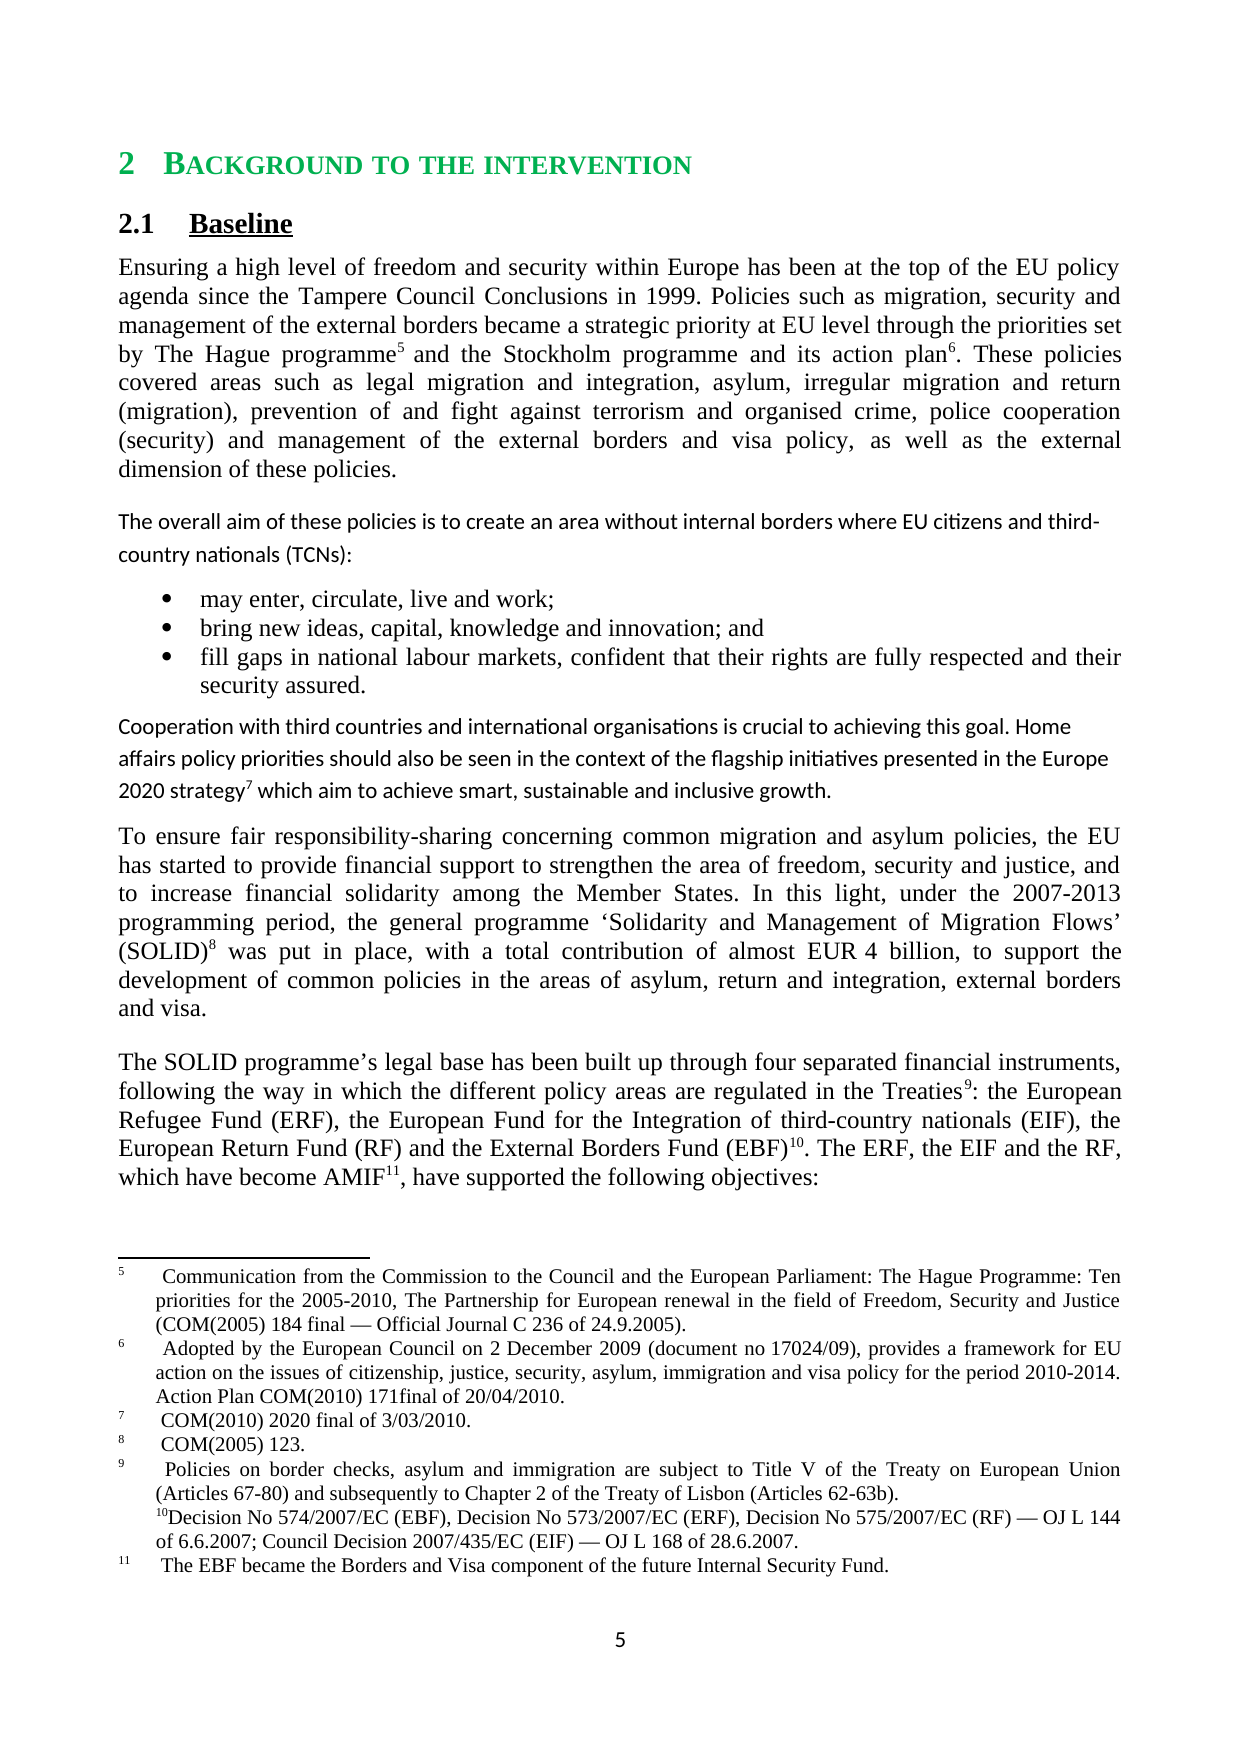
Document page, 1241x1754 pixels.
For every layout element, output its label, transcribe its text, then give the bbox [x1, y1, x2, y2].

text Ensuring a high level of freedom and security within Europe has been at the top of the EU policy agenda since the Tampere Council Conclusions in 1999. Policies such as migration, security and management of the external borders became a strategic priority at EU level through the priorities set by The Hague programme and the Stockholm programme and its action plan. These policies covered areas such as legal migration and integration, asylum, irregular migration and return (migration), prevention of and fight against terrorism and organised crime, police cooperation (security) and management of the external borders and visa policy, as well as the external dimension of these policies. [118, 252, 1122, 482]
text Background to the intervention [118, 143, 1122, 181]
text Cooperation with third countries and international organisations is crucial to achieving this goal. Home affairs policy priorities should also be seen in the context of the flagship initiatives presented in the Europe 2020 strategy which aim to achieve smart, sustainable and inclusive growth. [118, 712, 1122, 804]
list may enter, circulate, live and work; [162, 584, 1122, 613]
text To ensure fair responsibility-sharing concerning common migration and asylum policies, the EU has started to provide financial support to strengthen the area of freedom, security and justice, and to increase financial solidarity among the Member States. In this light, under the 2007-2013 programming period, the general programme ‘Solidarity and Management of Migration Flows’ (SOLID) was put in place, with a total contribution of almost EUR 4 billion, to support the development of common policies in the areas of asylum, return and integration, external borders and visa. [118, 821, 1122, 1022]
list fill gaps in national labour markets, confident that their rights are fully respected and their security assured. [162, 642, 1122, 699]
text The SOLID programme’s legal base has been built up through four separated financial instruments, following the way in which the different policy areas are regulated in the Treaties: the European Refugee Fund (ERF), the European Fund for the Integration of third-country nationals (EIF), the European Return Fund (RF) and the External Borders Fund (EBF). The ERF, the EIF and the RF, which have become AMIF, have supported the following objectives: [118, 1047, 1122, 1191]
list bring new ideas, capital, knowledge and innovation; and [162, 613, 1122, 642]
text The overall aim of these policies is to create an area without internal borders where EU citizens and third-country nationals (TCNs): [118, 507, 1122, 568]
text Baseline [118, 206, 1122, 240]
